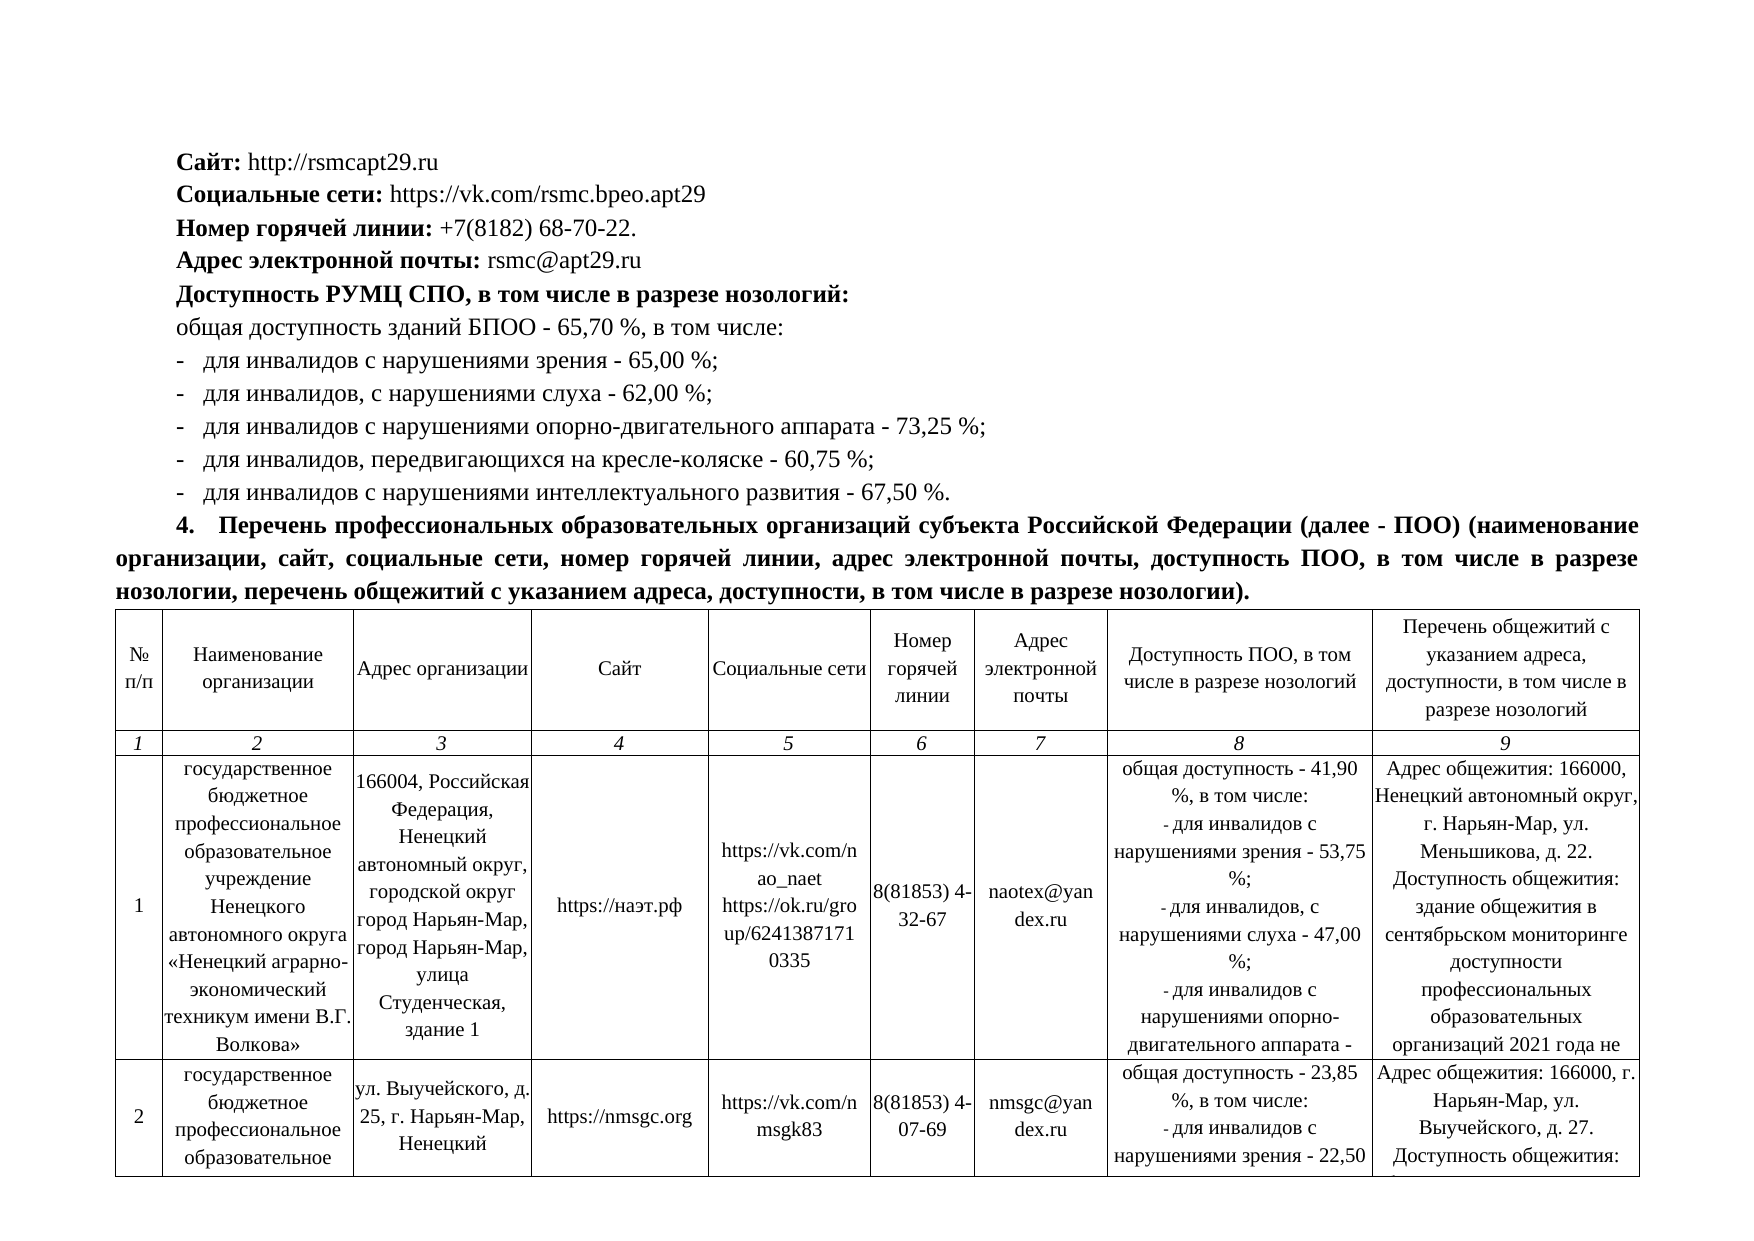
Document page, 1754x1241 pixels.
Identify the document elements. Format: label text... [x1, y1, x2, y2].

table_cell 3 [354, 731, 531, 755]
list для инвалидов с нарушениями опорно-двигательного аппарата - 73,25 %; [115, 411, 1640, 439]
table_header Социальные сети [709, 610, 870, 730]
table_cell государственное бюджетное профессиональное образовательное [163, 1060, 353, 1176]
table_header № п/п [116, 610, 162, 730]
table_cell 8(81853) 4-07-69 [871, 1060, 974, 1176]
table_cell 8(81853) 4-32-67 [871, 756, 974, 1059]
table_cell 166004, Российская Федерация, Ненецкий автономный округ, городской округ город Нарьян-Мар, город Нарьян-Мар, улица Студенческая, здание 1 [354, 756, 531, 1059]
list для инвалидов с нарушениями зрения - 65,00 %; [115, 345, 1640, 373]
table_cell nmsgc@yan dex.ru [975, 1060, 1107, 1176]
table_cell 1 [116, 731, 162, 755]
text Номер горячей линии: +7(8182) 68-70-22. [115, 213, 1640, 241]
table_cell https://наэт.рф [532, 756, 708, 1059]
table_cell 1 [116, 756, 162, 1059]
list Перечень профессиональных образовательных организаций субъекта Российской Федерации (далее - ПОО) (наименование организации, сайт, социальные сети, номер горячей линии, адрес электронной почты, доступность ПОО, в том числе в разрезе нозологии, перечень общежитий с указанием адреса, доступности, в том числе в разрезе нозологии). [115, 510, 1640, 604]
text Сайт: http://rsmcapt29.ru [115, 147, 1640, 175]
table_header Перечень общежитий с указанием адреса, доступности, в том числе в разрезе нозологий [1373, 610, 1639, 730]
table_header Номер горячей линии [871, 610, 974, 730]
table_cell 2 [163, 731, 353, 755]
table_cell государственное бюджетное профессиональное образовательное учреждение Ненецкого автономного округа «Ненецкий аграрноэкономический техникум имени В.Г. Волкова» [163, 756, 353, 1059]
text Адрес электронной почты: rsmc@apt29.ru [115, 246, 1640, 274]
table_cell 9 [1373, 731, 1639, 755]
table_header Адрес организации [354, 610, 531, 730]
table_header Доступность ПОО, в том числе в разрезе нозологий [1108, 610, 1372, 730]
table_cell 7 [975, 731, 1107, 755]
table_cell 2 [116, 1060, 162, 1176]
list для инвалидов с нарушениями интеллектуального развития - 67,50 %. [115, 477, 1640, 506]
table_cell 5 [709, 731, 870, 755]
text общая доступность зданий БПОО - 65,70 %, в том числе: [115, 312, 1640, 340]
table_cell https://vk.com/n ao_naet https://ok.ru/gro up/6241387171 0335 [709, 756, 870, 1059]
text Социальные сети: https://vk.com/rsmc.bpeo.apt29 [115, 179, 1640, 208]
table_header Сайт [532, 610, 708, 730]
table_cell общая доступность - 41,90 %, в том числе: для инвалидов с нарушениями зрения - 53,75 %; для инвалидов, с нарушениями слуха - 47,00 %; для инвалидов с нарушениями опорно-двигательного аппарата - 48,25 %; для инвалидов, передвигающихся на кресле- коляске - 17,00 %; для инвалидов с нарушениями интеллектуального развития - 43,50 % [1108, 756, 1372, 1059]
table_cell https://vk.com/n msgk83 [709, 1060, 870, 1176]
table_cell Адрес общежития: 166000, г. Нарьян-Мар, ул. Выучейского, д. 27. Доступность общежития: общая доступность - 23,85 %, [1373, 1060, 1639, 1176]
table_cell общая доступность - 23,85 %, в том числе: для инвалидов с нарушениями зрения - 22,50 %; для инвалидов, с нарушениями [1108, 1060, 1372, 1176]
list для инвалидов, с нарушениями слуха - 62,00 %; [115, 378, 1640, 406]
table_header Адрес электронной почты [975, 610, 1107, 730]
table_cell Адрес общежития: 166000, Ненецкий автономный округ, г. Нарьян-Мар, ул. Меньшикова, д. 22. Доступность общежития: здание общежития в сентябрьском мониторинге доступности профессиональных образовательных организаций 2021 года не участвовало [1373, 756, 1639, 1059]
table_cell ул. Выучейского, д. 25, г. Нарьян-Мар, Ненецкий [354, 1060, 531, 1176]
table_cell 6 [871, 731, 974, 755]
table_header Наименование организации [163, 610, 353, 730]
table_cell 4 [532, 731, 708, 755]
text Доступность РУМЦ СПО, в том числе в разрезе нозологий: [115, 279, 1640, 307]
table_cell https://nmsgc.org [532, 1060, 708, 1176]
table_cell 8 [1108, 731, 1372, 755]
table_cell naotex@yan dex.ru [975, 756, 1107, 1059]
list для инвалидов, передвигающихся на кресле-коляске - 60,75 %; [115, 444, 1640, 472]
